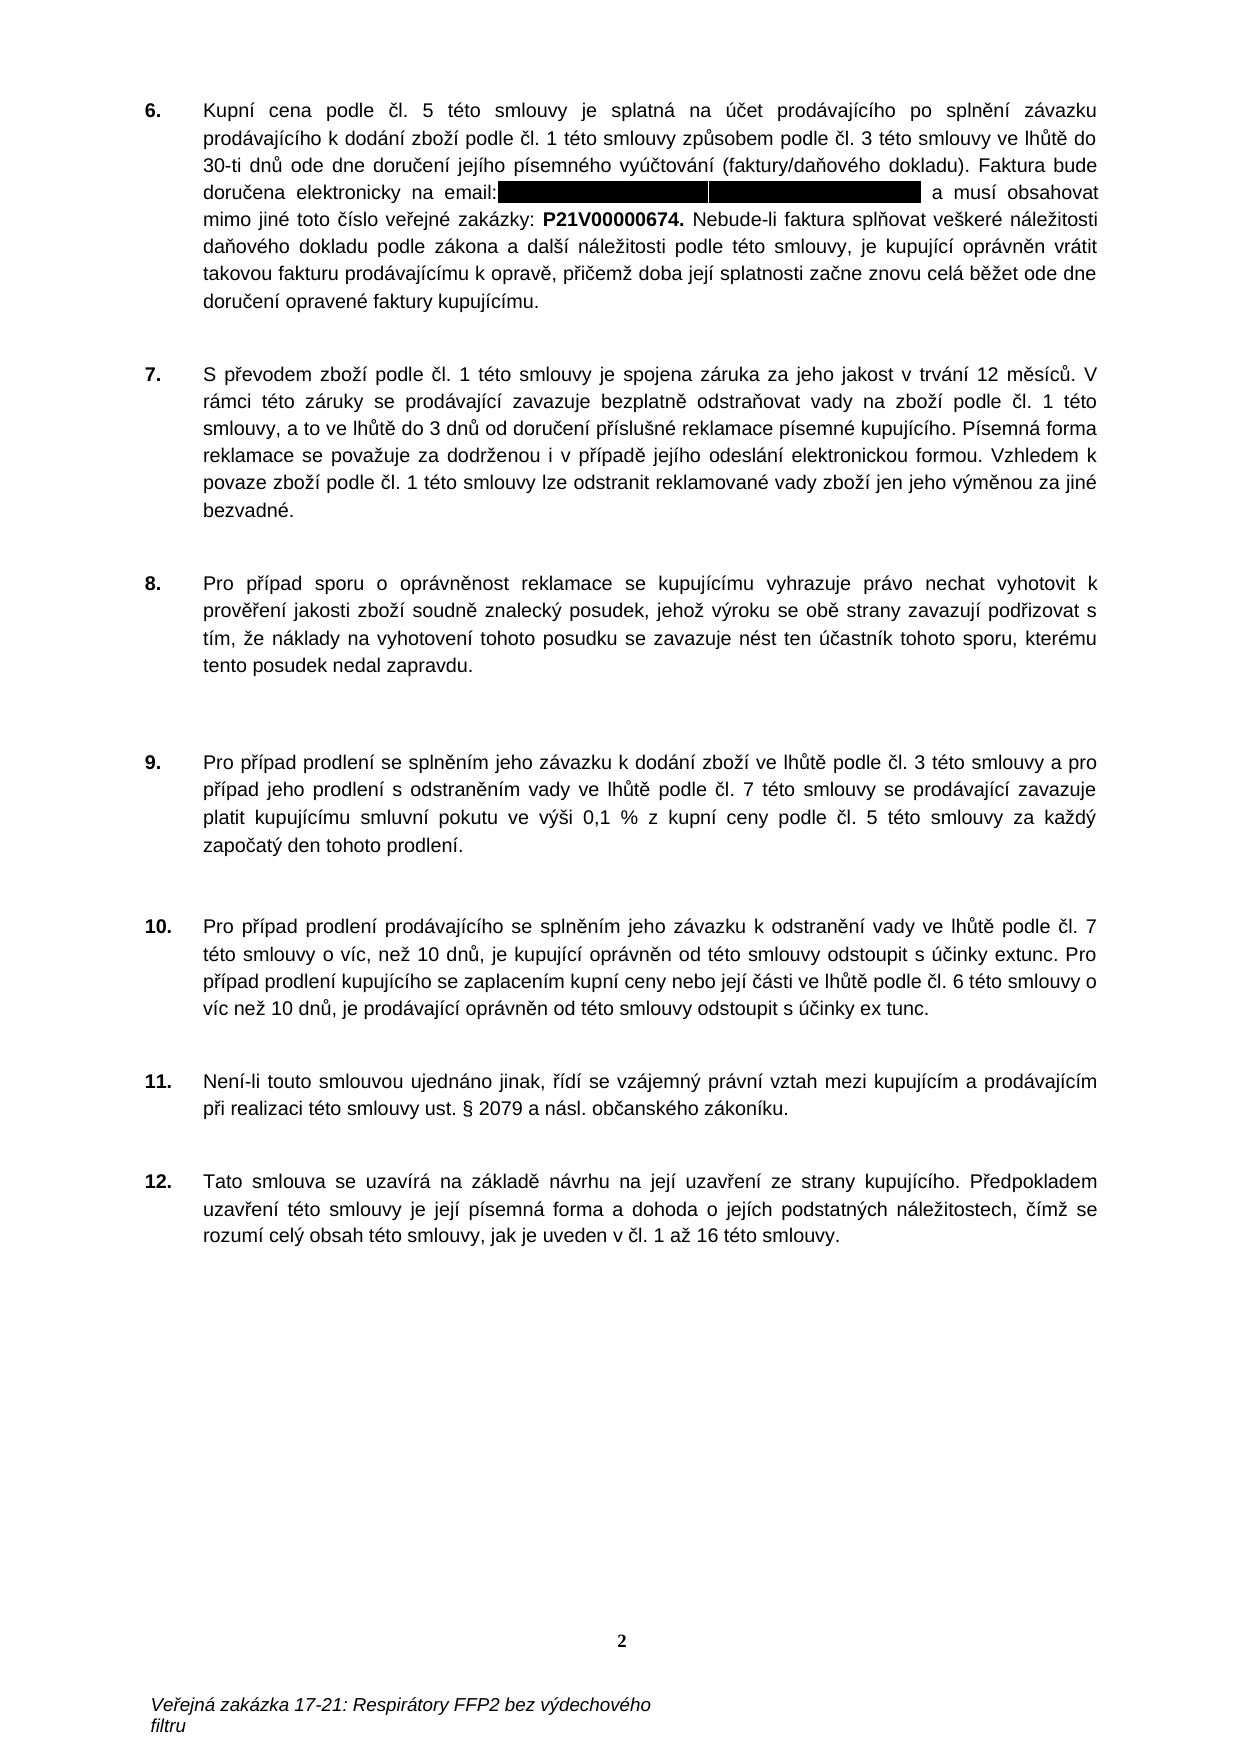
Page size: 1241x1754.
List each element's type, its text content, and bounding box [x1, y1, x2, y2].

list Kupní cena podle čl. 5 této smlouvy je splatná na účet prodávajícího po splnění závazku prodávajícího k dodání zboží podle čl. 1 této smlouvy způsobem podle čl. 3 této smlouvy ve lhůtě do 30-ti dnů ode dne doručení jejího písemného vyúčtování (faktury/daňového dokladu). Faktura bude doručena elektronicky na email:.​.....................................​...​................................... a musí obsahovat mimo jiné toto číslo veřejné zakázky: P21V00000674. Nebude-li faktura splňovat veškeré náležitosti daňového dokladu podle zákona a další náležitosti podle této smlouvy, je kupující oprávněn vrátit takovou fakturu prodávajícímu k opravě, přičemž doba její splatnosti začne znovu celá běžet ode dne doručení opravené faktury kupujícímu. [144, 99, 1098, 312]
list Pro případ prodlení prodávajícího se splněním jeho závazku k odstranění vady ve lhůtě podle čl. 7 této smlouvy o víc, než 10 dnů, je kupující oprávněn od této smlouvy odstoupit s účinky extunc. Pro případ prodlení kupujícího se zaplacením kupní ceny nebo její části ve lhůtě podle čl. 6 této smlouvy o víc než 10 dnů, je prodávající oprávněn od této smlouvy odstoupit s účinky ex tunc. [144, 915, 1098, 1019]
list S převodem zboží podle čl. 1 této smlouvy je spojena záruka za jeho jakost v trvání 12 měsíců. V rámci této záruky se prodávající zavazuje bezplatně odstraňovat vady na zboží podle čl. 1 této smlouvy, a to ve lhůtě do 3 dnů od doručení příslušné reklamace písemné kupujícího. Písemná forma reklamace se považuje za dodrženou i v případě jejího odeslání elektronickou formou. Vzhledem k povaze zboží podle čl. 1 této smlouvy lze odstranit reklamované vady zboží jen jeho výměnou za jiné bezvadné. [144, 362, 1098, 521]
list Tato smlouva se uzavírá na základě návrhu na její uzavření ze strany kupujícího. Předpokladem uzavření této smlouvy je její písemná forma a dohoda o jejích podstatných náležitostech, čímž se rozumí celý obsah této smlouvy, jak je uveden v čl. 1 až 16 této smlouvy. [144, 1170, 1098, 1247]
list Pro případ prodlení se splněním jeho závazku k dodání zboží ve lhůtě podle čl. 3 této smlouvy a pro případ jeho prodlení s odstraněním vady ve lhůtě podle čl. 7 této smlouvy se prodávající zavazuje platit kupujícímu smluvní pokutu ve výši 0,1 % z kupní ceny podle čl. 5 této smlouvy za každý započatý den tohoto prodlení. [144, 751, 1098, 856]
list Není-li touto smlouvou ujednáno jinak, řídí se vzájemný právní vztah mezi kupujícím a prodávajícím při realizaci této smlouvy ust. § 2079 a násl. občanského zákoníku. [144, 1070, 1098, 1120]
list Pro případ sporu o oprávněnost reklamace se kupujícímu vyhrazuje právo nechat vyhotovit k prověření jakosti zboží soudně znalecký posudek, jehož výroku se obě strany zavazují podřizovat s tím, že náklady na vyhotovení tohoto posudku se zavazuje nést ten účastník tohoto sporu, kterému tento posudek nedal zapravdu. [144, 571, 1098, 677]
